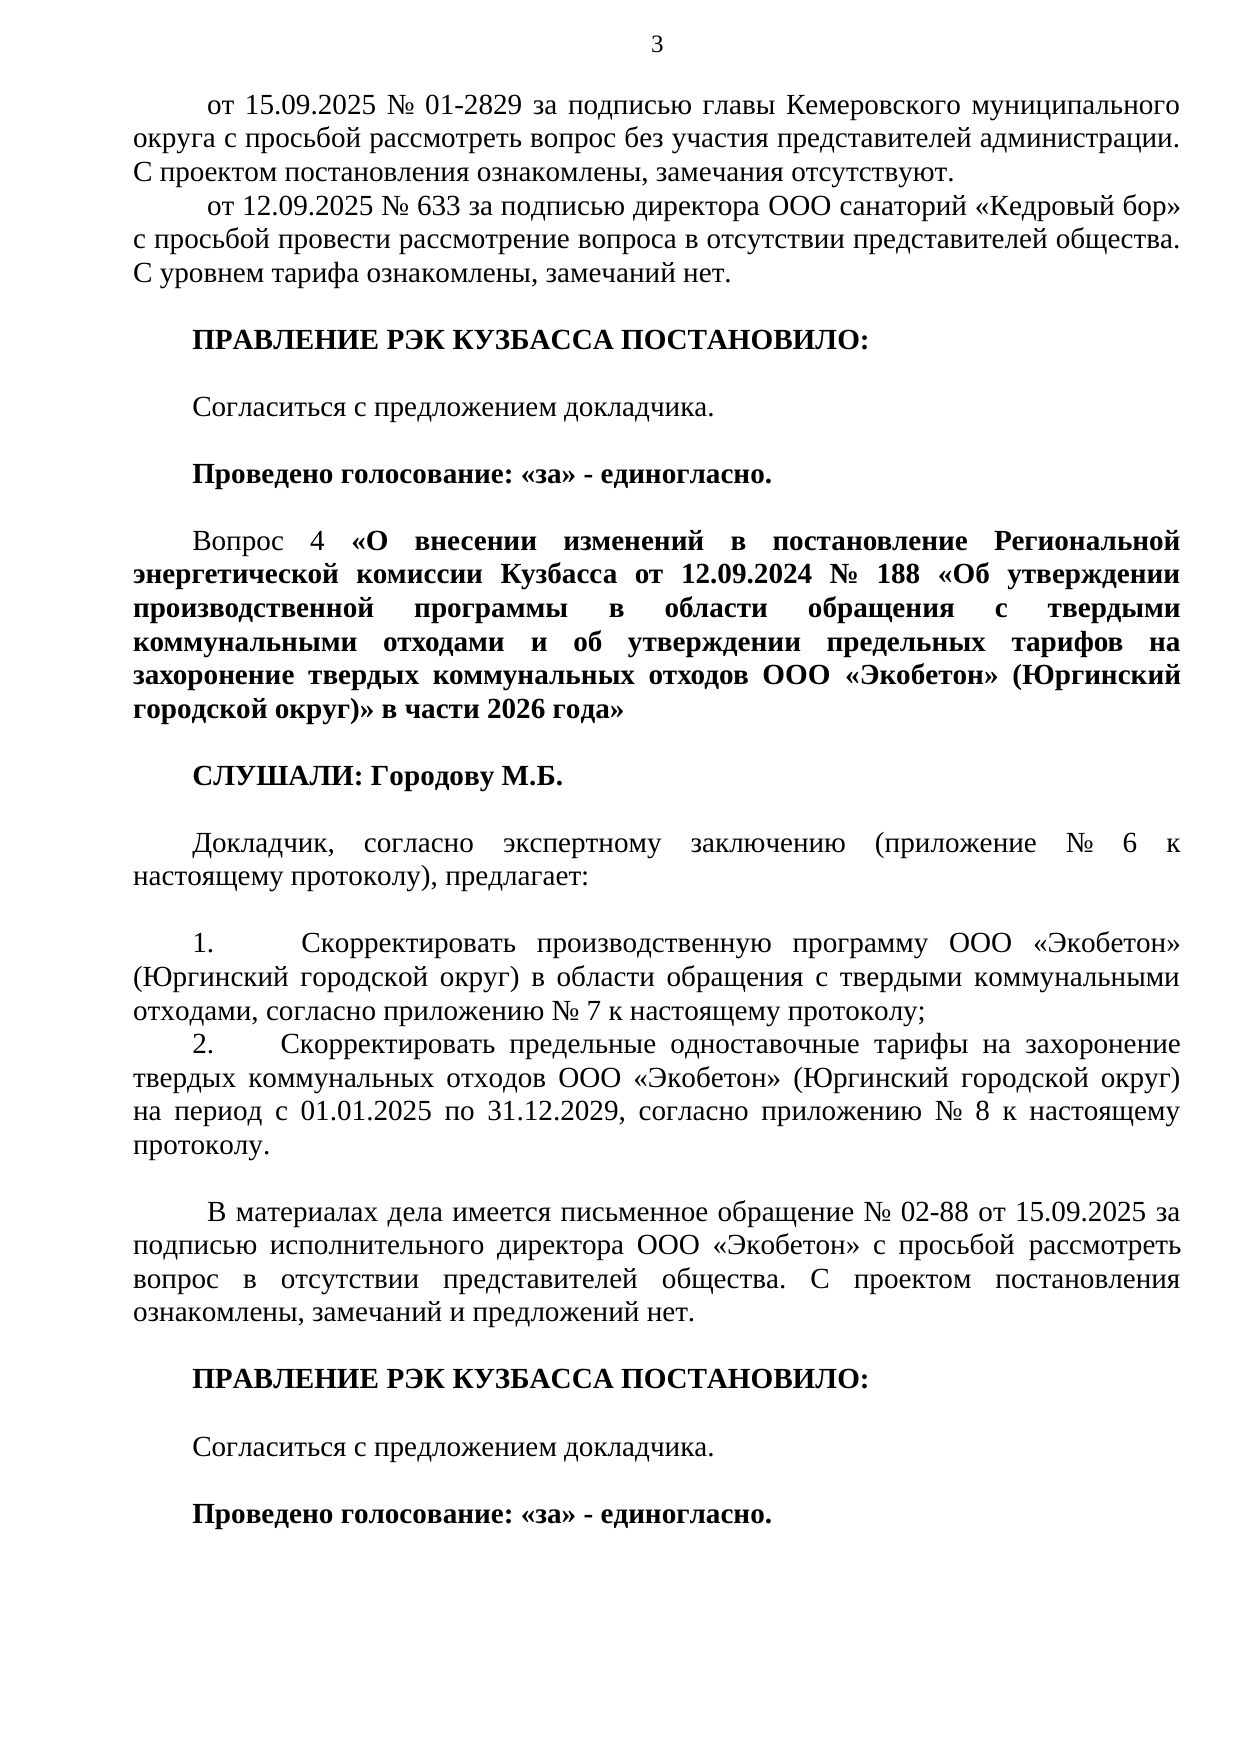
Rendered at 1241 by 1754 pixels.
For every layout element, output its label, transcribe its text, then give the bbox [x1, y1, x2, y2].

text Докладчик, согласно экспертному заключению (приложение № 6 к настоящему протоколу), предлагает: [133, 825, 1181, 892]
text ПРАВЛЕНИЕ РЭК КУЗБАССА ПОСТАНОВИЛО: [133, 1362, 1181, 1395]
text Вопрос 4 «О внесении изменений в постановление Региональной энергетической комиссии Кузбасса от 12.09.2024 № 188 «Об утверждении производственной программы в области обращения с твердыми коммунальными отходами и об утверждении предельных тарифов на захоронение твердых коммунальных отходов ООО «Экобетон» (Юргинский городской округ)» в части 2026 года» [133, 523, 1181, 724]
text ПРАВЛЕНИЕ РЭК КУЗБАССА ПОСТАНОВИЛО: [133, 322, 1181, 355]
text Согласиться с предложением докладчика. [133, 389, 1181, 422]
text от 15.09.2025 № 01-2829 за подписью главы Кемеровского муниципального округа с просьбой рассмотреть вопрос без участия представителей администрации. С проектом постановления ознакомлены, замечания отсутствуют. [133, 87, 1181, 188]
text СЛУШАЛИ: Городову М.Б. [133, 758, 1181, 791]
text от 12.09.2025 № 633 за подписью директора ООО санаторий «Кедровый бор» с просьбой провести рассмотрение вопроса в отсутствии представителей общества. С уровнем тарифа ознакомлены, замечаний нет. [133, 188, 1181, 288]
text Проведено голосование: «за» - единогласно. [133, 456, 1181, 489]
text Проведено голосование: «за» - единогласно. [133, 1496, 1181, 1529]
list Скорректировать производственную программу ООО «Экобетон» (Юргинский городской округ) в области обращения с твердыми коммунальными отходами, согласно приложению № 7 к настоящему протоколу; [133, 926, 1181, 1026]
text Согласиться с предложением докладчика. [133, 1429, 1181, 1462]
list Скорректировать предельные одноставочные тарифы на захоронение твердых коммунальных отходов ООО «Экобетон» (Юргинский городской округ) на период с 01.01.2025 по 31.12.2029, согласно приложению № 8 к настоящему протоколу. [133, 1026, 1181, 1160]
text В материалах дела имеется письменное обращение № 02-88 от 15.09.2025 за подписью исполнительного директора ООО «Экобетон» с просьбой рассмотреть вопрос в отсутствии представителей общества. С проектом постановления ознакомлены, замечаний и предложений нет. [133, 1194, 1181, 1328]
